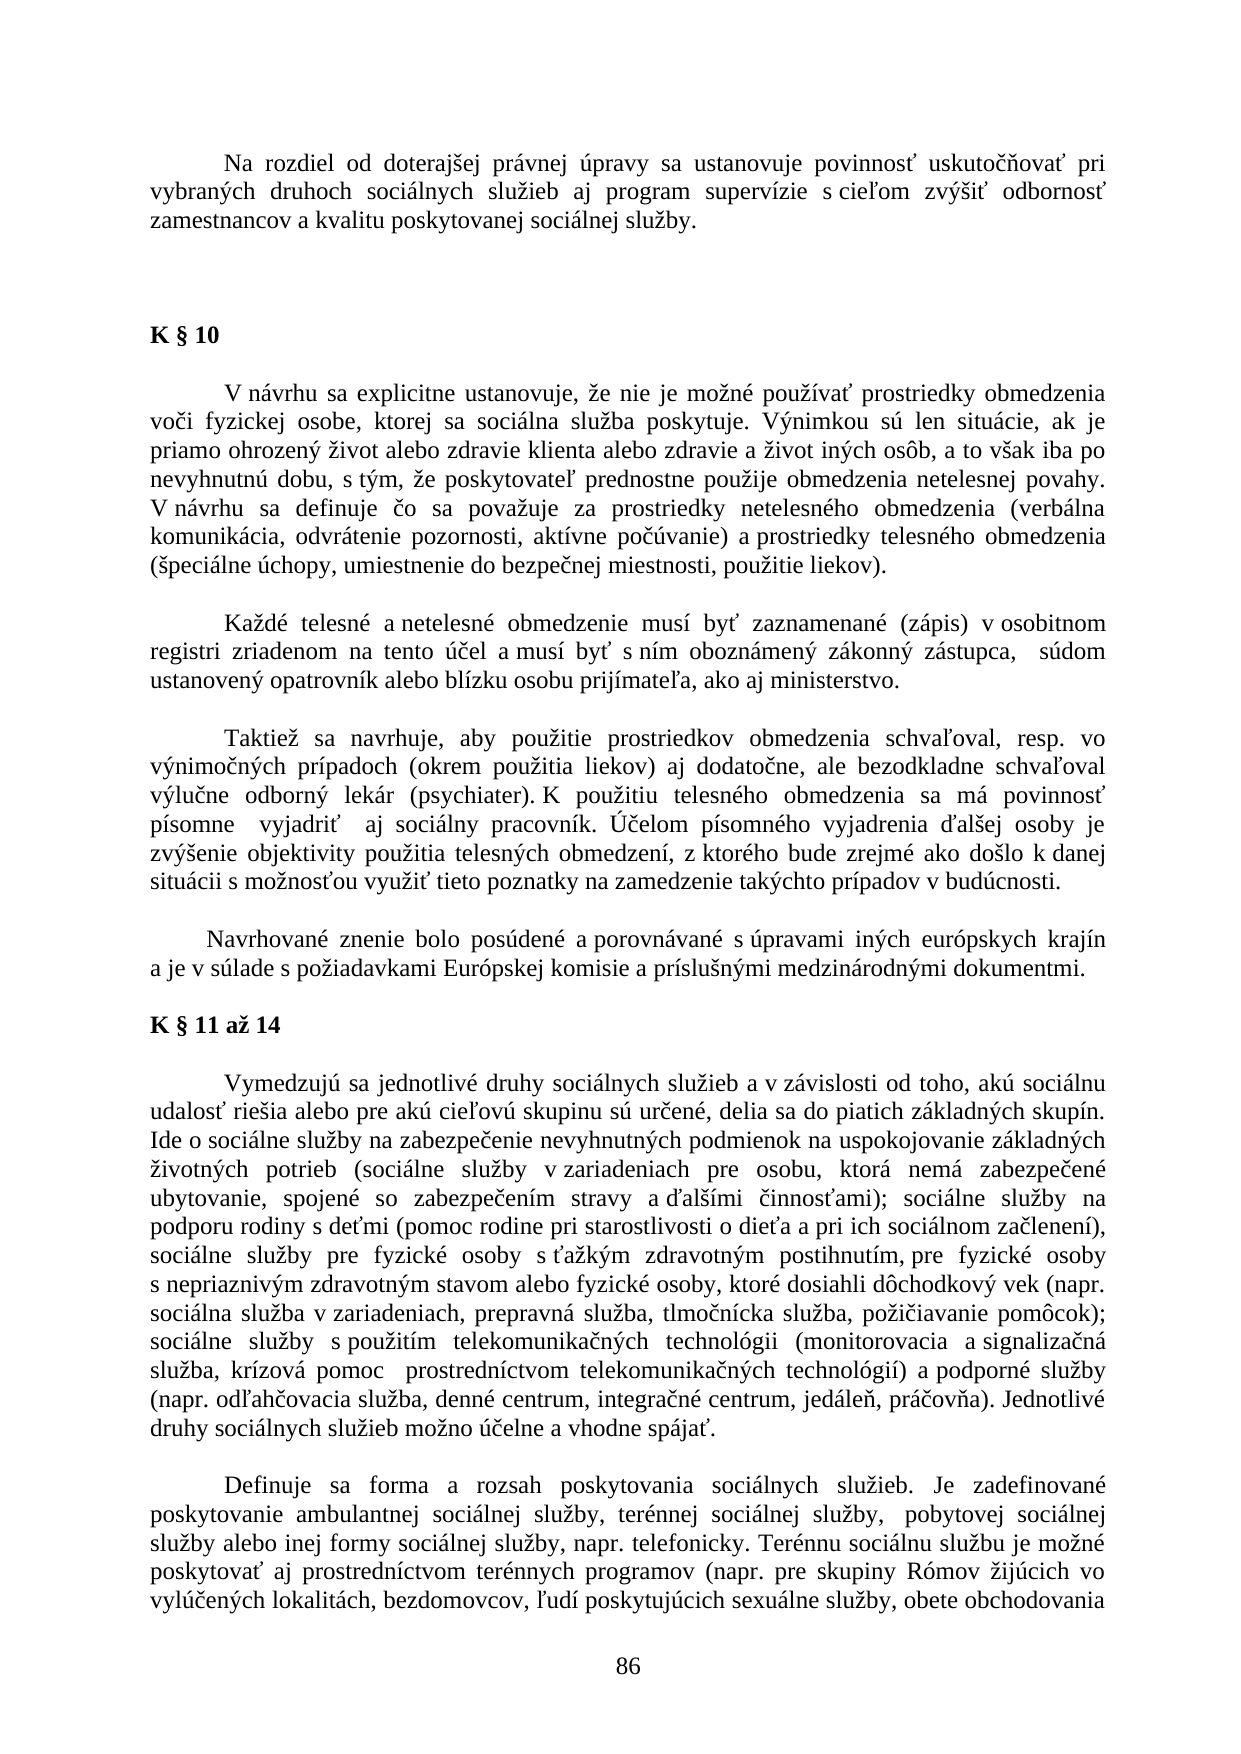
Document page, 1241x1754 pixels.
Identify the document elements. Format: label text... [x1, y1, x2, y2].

text V návrhu sa explicitne ustanovuje, že nie je možné používať prostriedky obmedzenia voči fyzickej osobe, ktorej sa sociálna služba poskytuje. Výnimkou sú len situácie, ak je priamo ohrozený život alebo zdravie klienta alebo zdravie a život iných osôb, a to však iba po nevyhnutnú dobu, s tým, že poskytovateľ prednostne použije obmedzenia netelesnej povahy. V návrhu sa definuje čo sa považuje za prostriedky netelesného obmedzenia (verbálna komunikácia, odvrátenie pozornosti, aktívne počúvanie) a prostriedky telesného obmedzenia (špeciálne úchopy, umiestnenie do bezpečnej miestnosti, použitie liekov). [150, 378, 1106, 579]
text Na rozdiel od doterajšej právnej úpravy sa ustanovuje povinnosť uskutočňovať pri vybraných druhoch sociálnych služieb aj program supervízie s cieľom zvýšiť odbornosť zamestnancov a kvalitu poskytovanej sociálnej služby. [150, 148, 1106, 234]
text Taktiež sa navrhuje, aby použitie prostriedkov obmedzenia schvaľoval, resp. vo výnimočných prípadoch (okrem použitia liekov) aj dodatočne, ale bezodkladne schvaľoval výlučne odborný lekár (psychiater). K použitiu telesného obmedzenia sa má povinnosť písomne vyjadriť aj sociálny pracovník. Účelom písomného vyjadrenia ďalšej osoby je zvýšenie objektivity použitia telesných obmedzení, z ktorého bude zrejmé ako došlo k danej situácii s možnosťou využiť tieto poznatky na zamedzenie takýchto prípadov v budúcnosti. [150, 723, 1106, 895]
text K § 10 [150, 320, 1106, 349]
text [150, 1470, 1106, 1614]
text K § 11 až 14 [150, 1010, 1106, 1039]
text Vymedzujú sa jednotlivé druhy sociálnych služieb a v závislosti od toho, akú sociálnu udalosť riešia alebo pre akú cieľovú skupinu sú určené, delia sa do piatich základných skupín. Ide o sociálne služby na zabezpečenie nevyhnutných podmienok na uspokojovanie základných životných potrieb (sociálne služby v zariadeniach pre osobu, ktorá nemá zabezpečené ubytovanie, spojené so zabezpečením stravy a ďalšími činnosťami); sociálne služby na podporu rodiny s deťmi (pomoc rodine pri starostlivosti o dieťa a pri ich sociálnom začlenení), sociálne služby pre fyzické osoby s ťažkým zdravotným postihnutím, pre fyzické osoby s nepriaznivým zdravotným stavom alebo fyzické osoby, ktoré dosiahli dôchodkový vek (napr. sociálna služba v zariadeniach, prepravná služba, tlmočnícka služba, požičiavanie pomôcok); sociálne služby s použitím telekomunikačných technológii (monitorovacia a signalizačná služba, krízová pomoc prostredníctvom telekomunikačných technológií) a podporné služby (napr. odľahčovacia služba, denné centrum, integračné centrum, jedáleň, práčovňa). Jednotlivé druhy sociálnych služieb možno účelne a vhodne spájať. [150, 1068, 1106, 1441]
text Navrhované znenie bolo posúdené a porovnávané s úpravami iných európskych krajín a je v súlade s požiadavkami Európskej komisie a príslušnými medzinárodnými dokumentmi. [150, 924, 1106, 981]
text Každé telesné a netelesné obmedzenie musí byť zaznamenané (zápis) v osobitnom registri zriadenom na tento účel a musí byť s ním oboznámený zákonný zástupca, súdom ustanovený opatrovník alebo blízku osobu prijímateľa, ako aj ministerstvo. [150, 608, 1106, 694]
